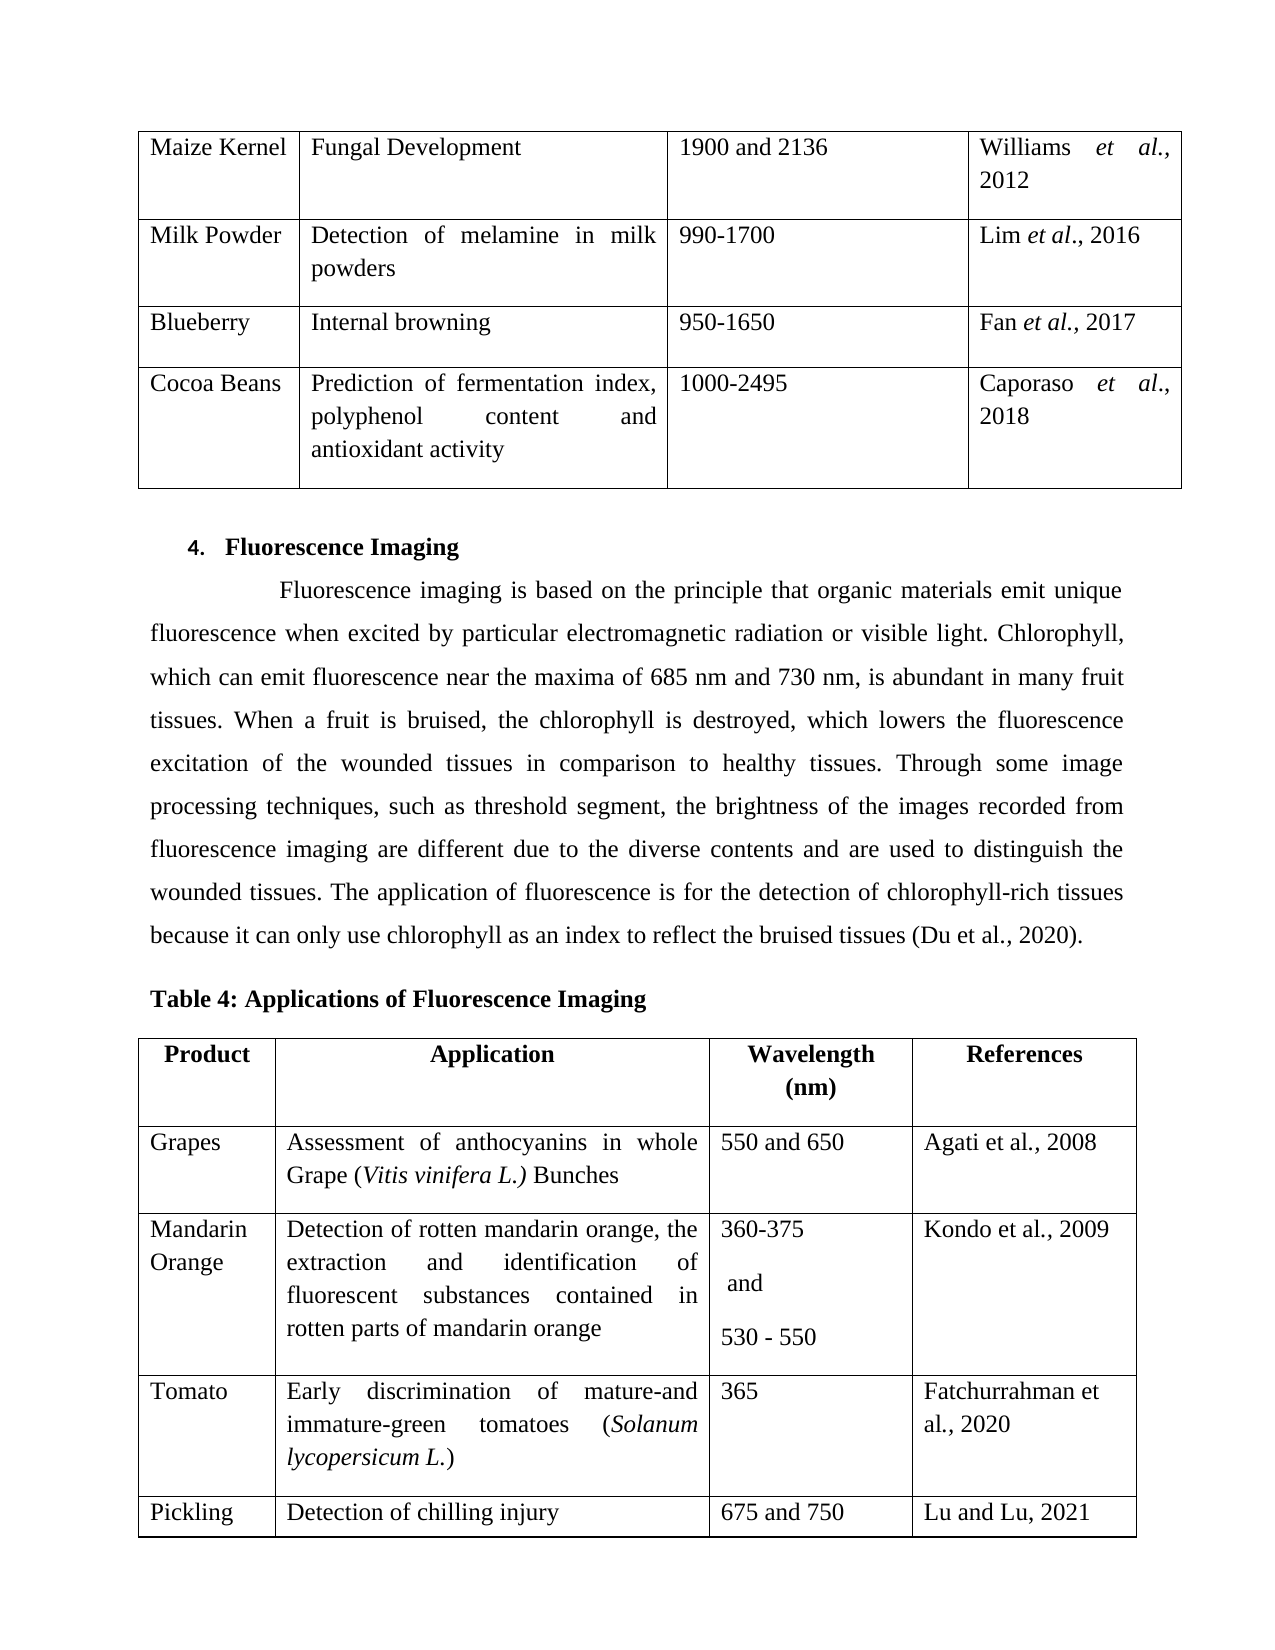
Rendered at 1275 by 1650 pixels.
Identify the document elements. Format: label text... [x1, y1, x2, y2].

list Fluorescence Imaging [187, 532, 1125, 561]
table_cell 1900 and 2136 [668, 132, 968, 219]
table_cell 360-375 and 530 - 550 [710, 1214, 912, 1375]
table_cell Tomato [139, 1376, 275, 1496]
table_cell Assessment of anthocyanins in whole Grape (Vitis vinifera L.) Bunches [276, 1127, 709, 1213]
table_cell Pickling Cucumbers [139, 1497, 275, 1536]
table_header Product [139, 1039, 275, 1126]
table_cell 990-1700 [668, 220, 968, 306]
table_cell Fungal Development [300, 132, 667, 219]
table_cell 675 and 750 [710, 1497, 912, 1536]
table_cell 550 and 650 [710, 1127, 912, 1213]
table_cell Fatchurrahman et al., 2020 [913, 1376, 1136, 1496]
table_cell 365 [710, 1376, 912, 1496]
table_cell Detection of melamine in milk powders [300, 220, 667, 306]
table_cell Caporaso et al., 2018 [969, 368, 1181, 488]
table_cell Maize Kernel [139, 132, 299, 219]
table_cell Agati et al., 2008 [913, 1127, 1136, 1213]
table_cell 950-1650 [668, 307, 968, 367]
table_cell Early discrimination of mature-and immature-green tomatoes (Solanum lycopersicum L.) [276, 1376, 709, 1496]
table_cell 1000-2495 [668, 368, 968, 488]
text Table 4: Applications of Fluorescence Imaging [150, 984, 1125, 1013]
table_cell Fan et al., 2017 [969, 307, 1181, 367]
table_cell Mandarin Orange [139, 1214, 275, 1375]
table_cell Milk Powder [139, 220, 299, 306]
table_header References [913, 1039, 1136, 1126]
table_header Wavelength (nm) [710, 1039, 912, 1126]
table_cell Lu and Lu, 2021 [913, 1497, 1136, 1536]
table_cell Detection of rotten mandarin orange, the extraction and identification of fluorescent substances contained in rotten parts of mandarin orange [276, 1214, 709, 1375]
text Fluorescence imaging is based on the principle that organic materials emit unique fluorescence when excited by particular electromagnetic radiation or visible light. Chlorophyll, which can emit fluorescence near the maxima of 685 nm and 730 nm, is abundant in many fruit tissues. When a fruit is bruised, the chlorophyll is destroyed, which lowers the fluorescence excitation of the wounded tissues in comparison to healthy tissues. Through some image processing techniques, such as threshold segment, the brightness of the images recorded from fluorescence imaging are different due to the diverse contents and are used to distinguish the wounded tissues. The application of fluorescence is for the detection of chlorophyll-rich tissues because it can only use chlorophyll as an index to reflect the bruised tissues (Du et al., 2020). [150, 575, 1125, 949]
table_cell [276, 1497, 709, 1536]
table_cell Kondo et al., 2009 [913, 1214, 1136, 1375]
table_cell Williams et al., 2012 [969, 132, 1181, 219]
table_cell Cocoa Beans [139, 368, 299, 488]
table_cell Prediction of fermentation index, polyphenol content and antioxidant activity [300, 368, 667, 488]
table_cell Grapes [139, 1127, 275, 1213]
table_cell Lim et al., 2016 [969, 220, 1181, 306]
table_header Application [276, 1039, 709, 1126]
table_cell Internal browning [300, 307, 667, 367]
table_cell Blueberry [139, 307, 299, 367]
